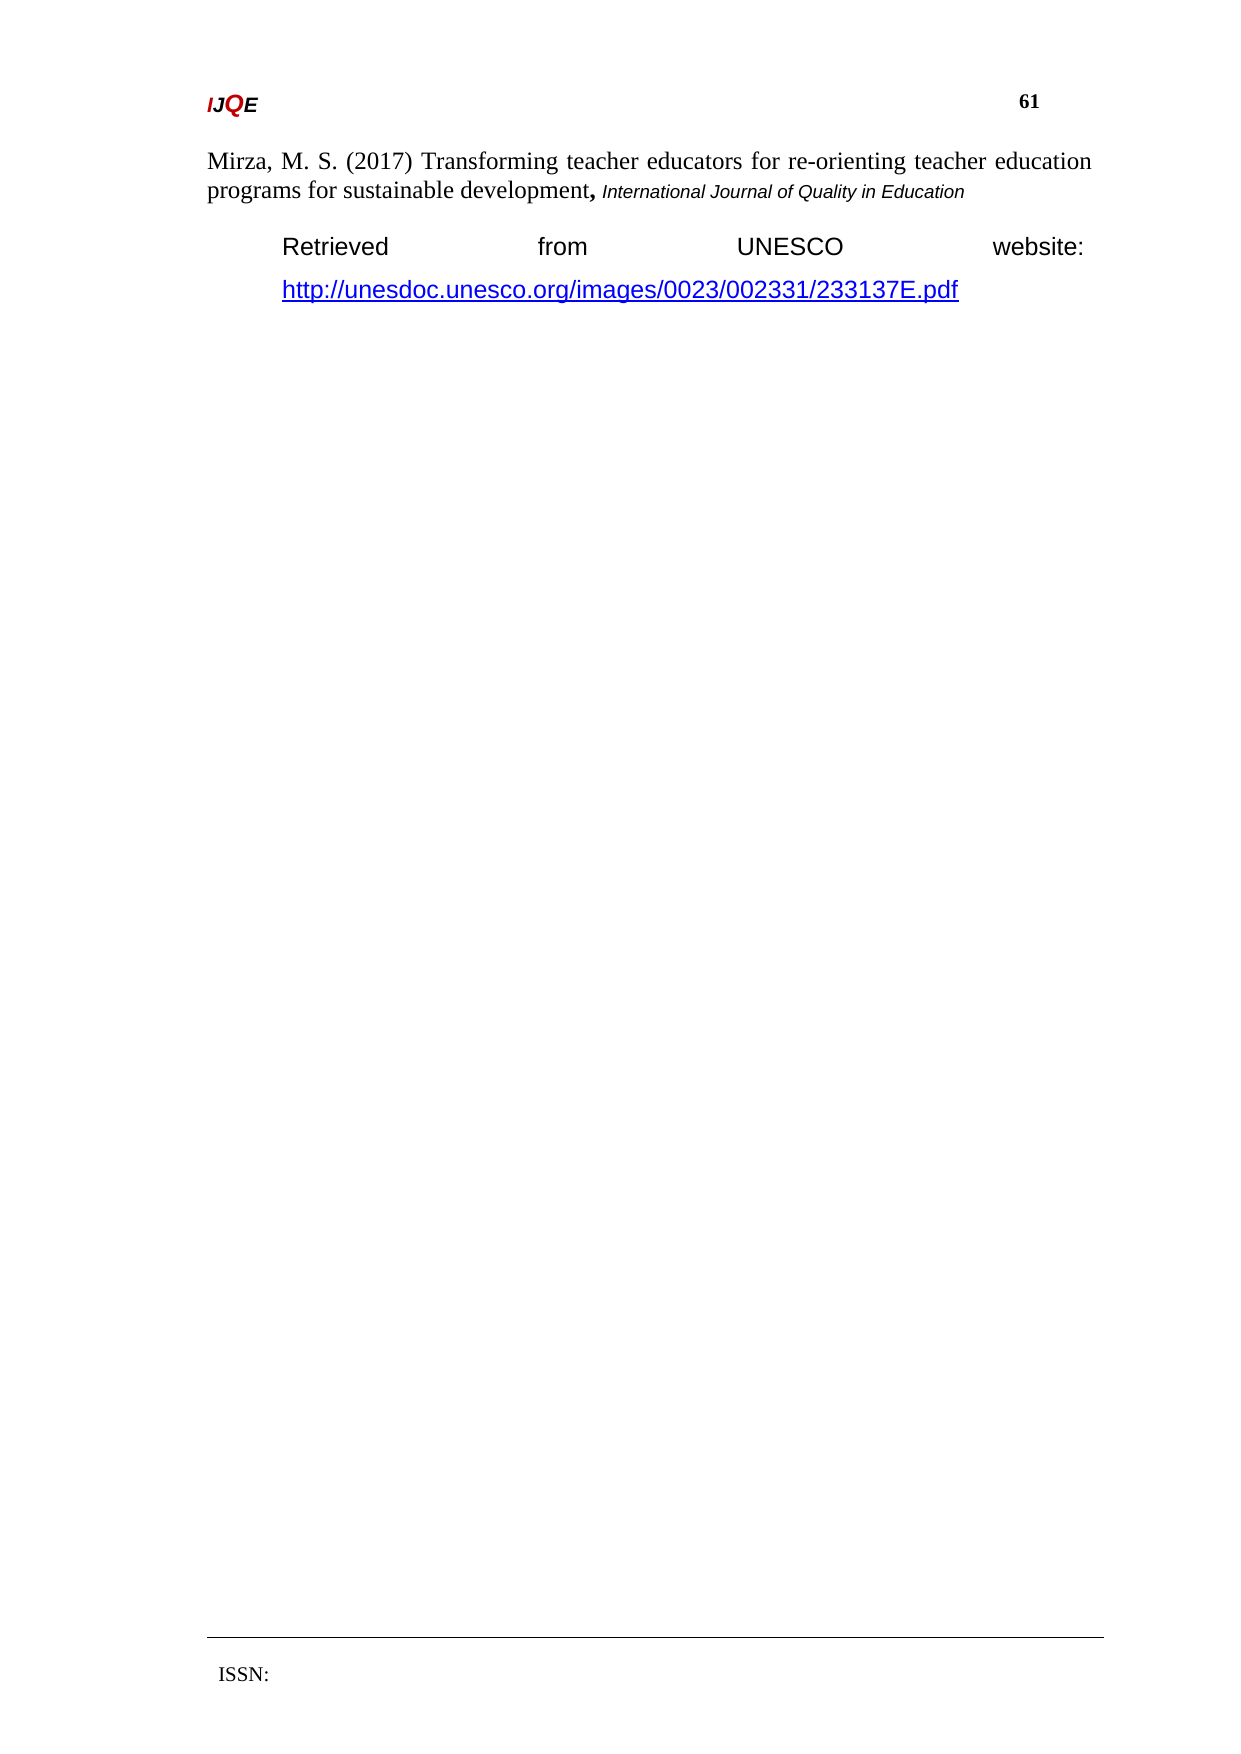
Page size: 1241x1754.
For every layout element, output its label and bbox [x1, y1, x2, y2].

text [207, 232, 1085, 304]
